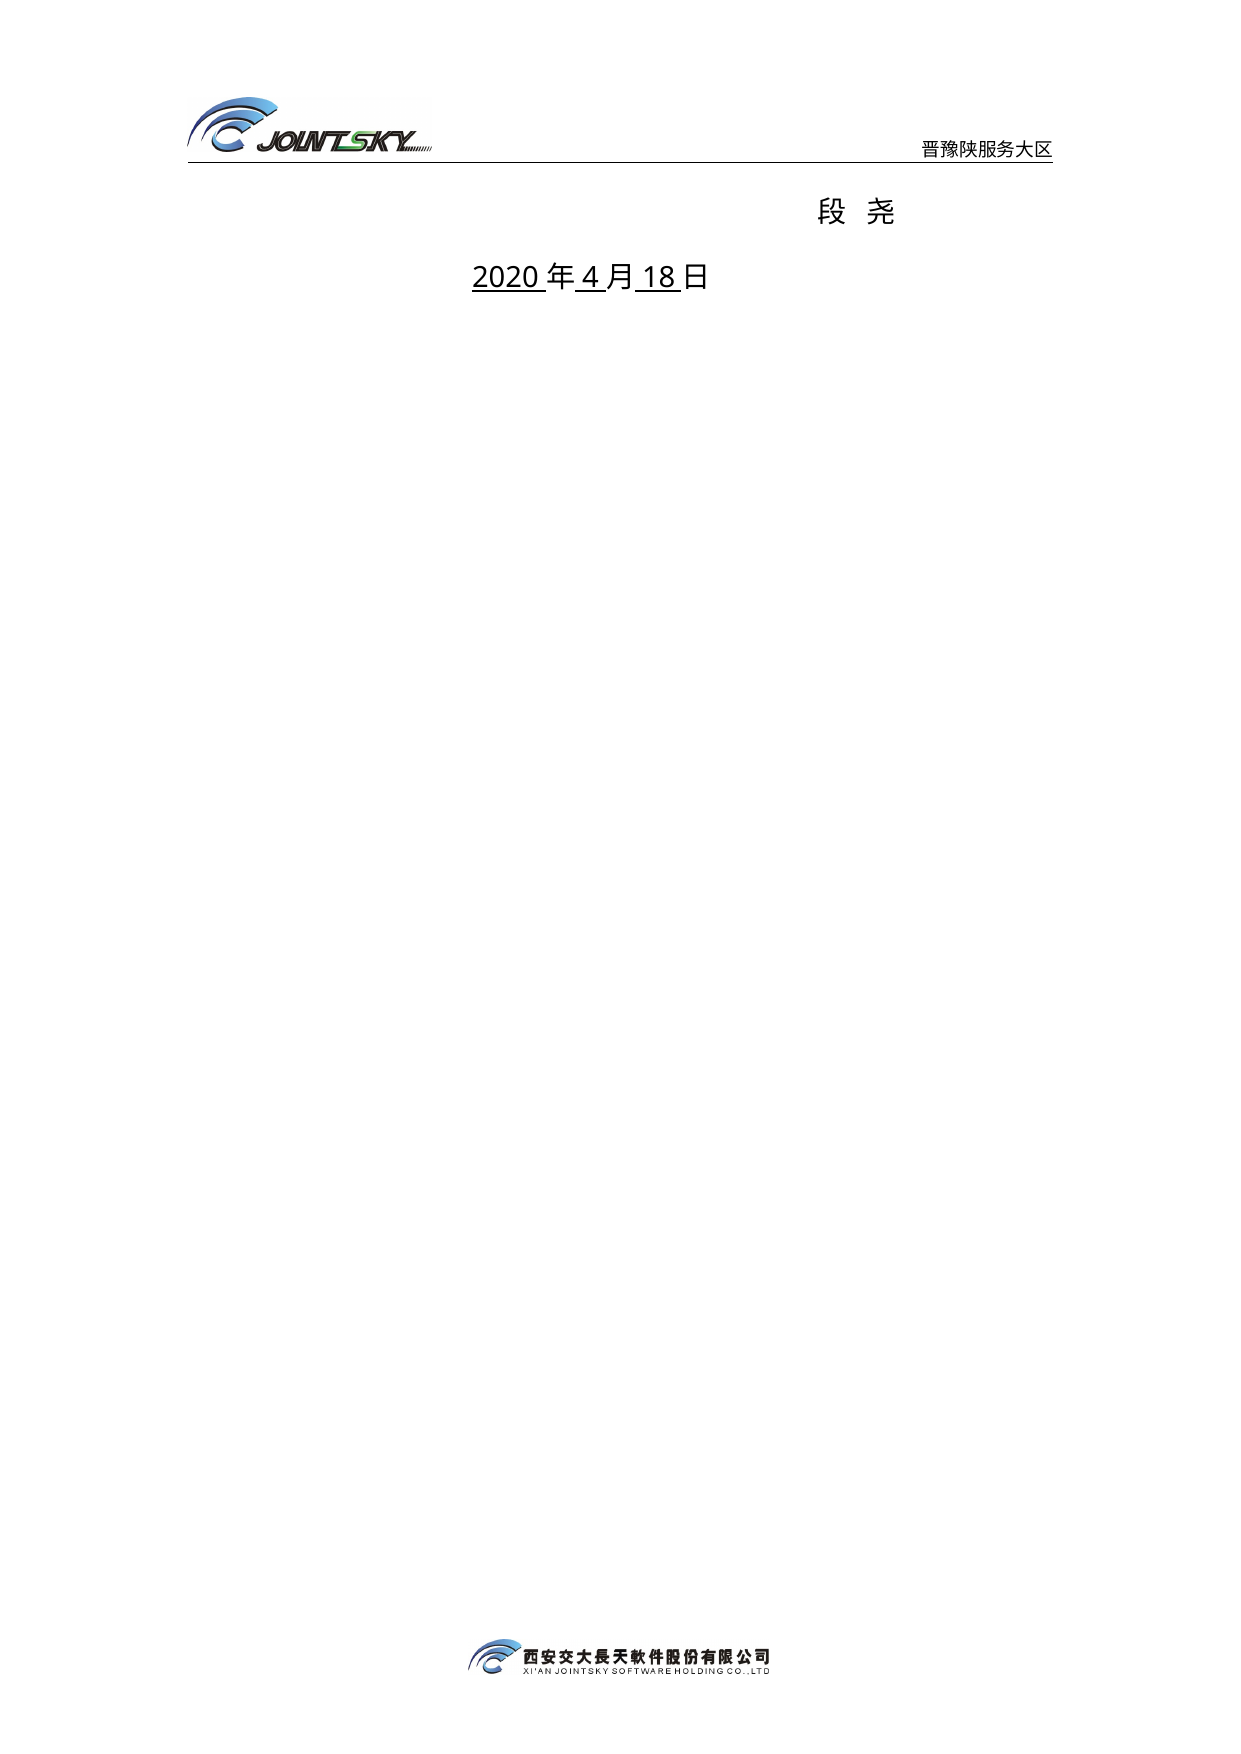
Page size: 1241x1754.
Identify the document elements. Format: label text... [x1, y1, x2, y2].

picture [468, 1639, 769, 1675]
picture [187, 97, 432, 152]
text 段 尧 2020 年 4 月 18日 [187, 177, 994, 307]
